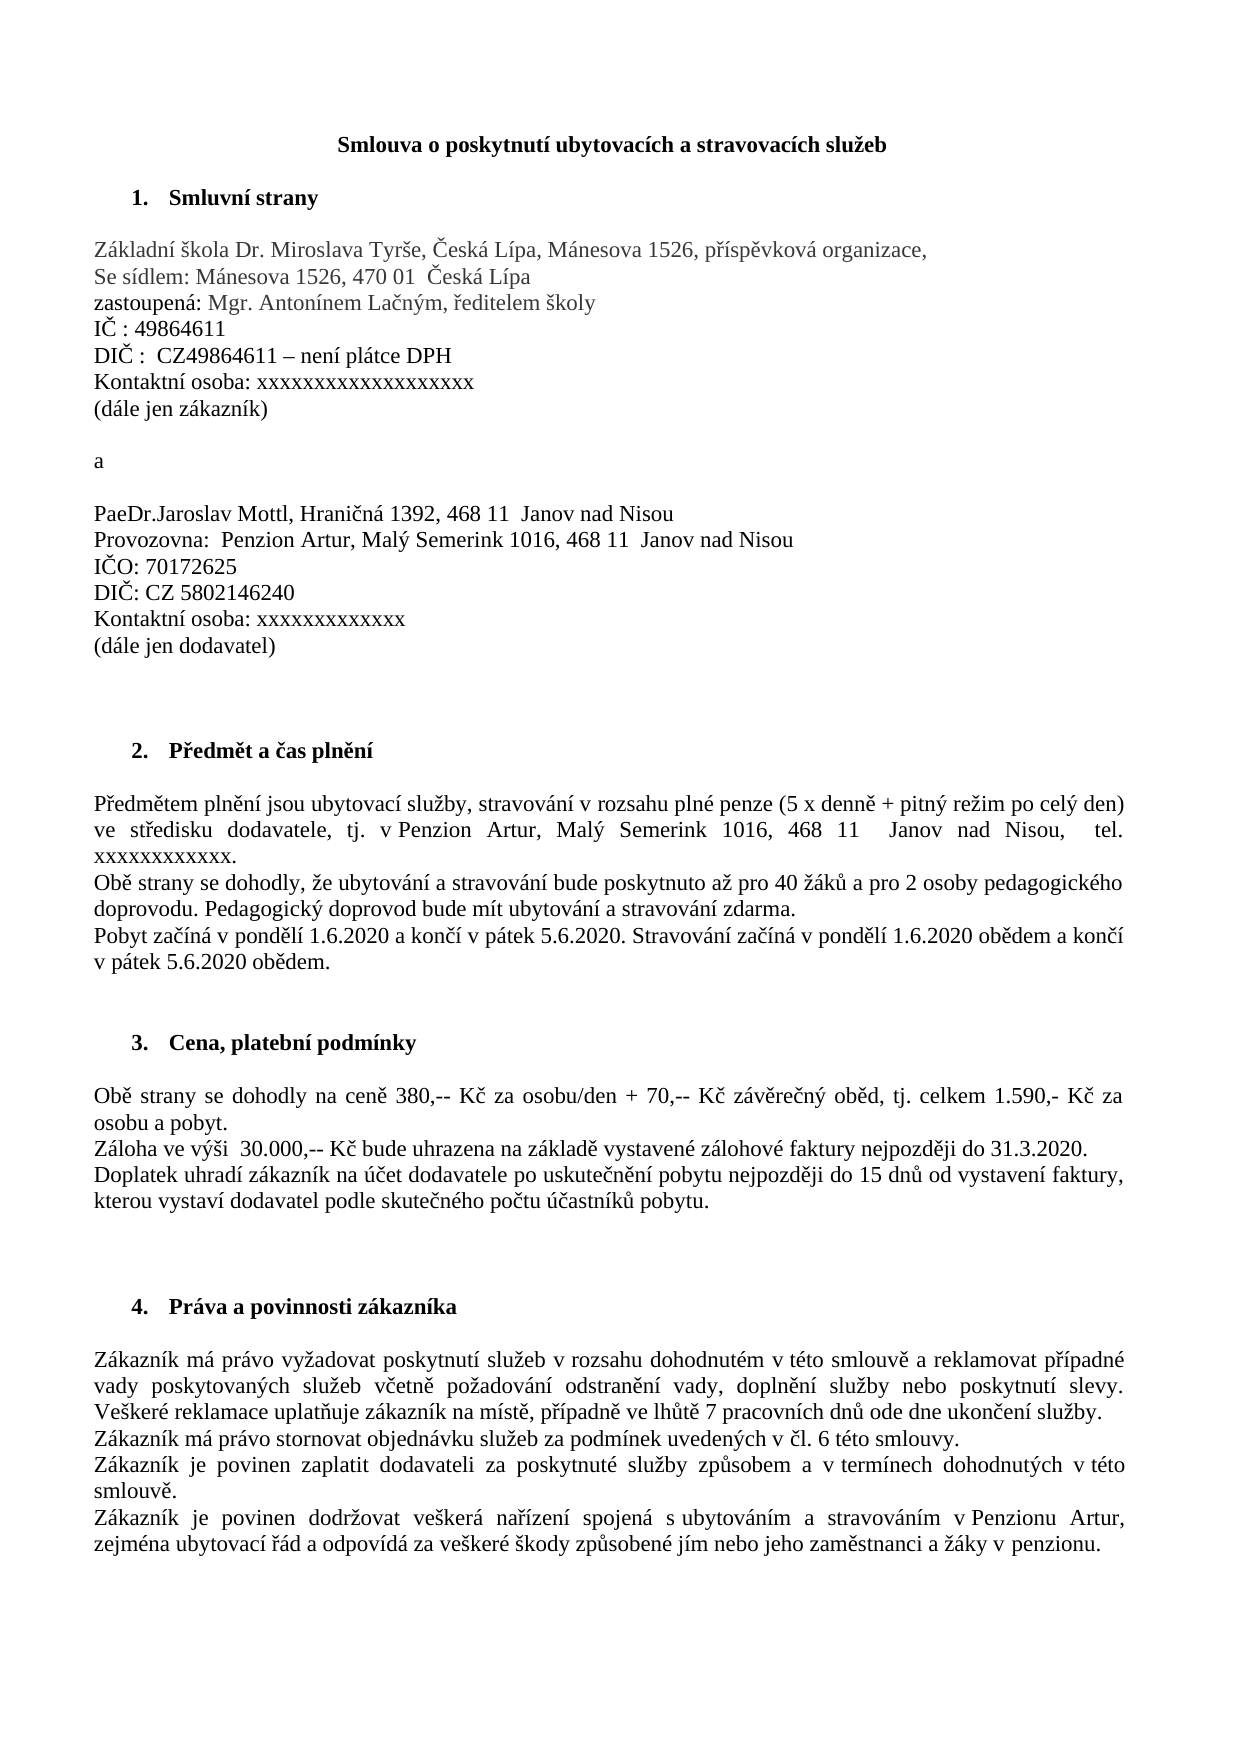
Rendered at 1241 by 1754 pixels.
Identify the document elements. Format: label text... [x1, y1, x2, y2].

text Smlouva o poskytnutí ubytovacích a stravovacích služeb [94, 131, 1125, 157]
text Záloha ve výši 30.000,-- Kč bude uhrazena na základě vystavené zálohové faktury nejpozději do 31.3.2020. [94, 1135, 1125, 1161]
text PaeDr.Jaroslav Mottl, Hraničná 1392, 468 11 Janov nad Nisou [94, 500, 1125, 526]
text DIČ: CZ 5802146240 [94, 579, 1125, 605]
list Předmět a čas plnění [131, 737, 1125, 763]
list Cena, platební podmínky [131, 1029, 1125, 1056]
text (dále jen zákazník) [94, 394, 1125, 421]
text Provozovna: Penzion Artur, Malý Semerink 1016, 468 11 Janov nad Nisou [94, 526, 1125, 553]
text Zákazník je povinen zaplatit dodavateli za poskytnuté služby způsobem a v termínech dohodnutých v této smlouvě. [94, 1451, 1125, 1504]
text Zákazník má právo vyžadovat poskytnutí služeb v rozsahu dohodnutém v této smlouvě a reklamovat případné vady poskytovaných služeb včetně požadování odstranění vady, doplnění služby nebo poskytnutí slevy. Veškeré reklamace uplatňuje zákazník na místě, případně ve lhůtě 7 pracovních dnů ode dne ukončení služby. [94, 1346, 1125, 1425]
text Se sídlem: Mánesova 1526, 470 01 Česká Lípa [94, 263, 1125, 289]
text Pobyt začíná v pondělí 1.6.2020 a končí v pátek 5.6.2020. Stravování začíná v pondělí 1.6.2020 obědem a končí v pátek 5.6.2020 obědem. [94, 922, 1125, 974]
text a [94, 447, 1125, 474]
text (dále jen dodavatel) [94, 632, 1125, 658]
text Obě strany se dohodly, že ubytování a stravování bude poskytnuto až pro 40 žáků a pro 2 osoby pedagogického doprovodu. Pedagogický doprovod bude mít ubytování a stravování zdarma. [94, 869, 1125, 922]
text IČ : 49864611 [94, 316, 1125, 342]
text Kontaktní osoba: xxxxxxxxxxxxx [94, 605, 1125, 632]
text DIČ : CZ49864611 – není plátce DPH [94, 342, 1125, 368]
list Práva a povinnosti zákazníka [131, 1293, 1125, 1319]
text Doplatek uhradí zákazník na účet dodavatele po uskutečnění pobytu nejpozději do 15 dnů od vystavení faktury, kterou vystaví dodavatel podle skutečného počtu účastníků pobytu. [94, 1161, 1125, 1214]
text zastoupená: Mgr. Antonínem Lačným, ředitelem školy [94, 289, 1125, 316]
text Zákazník je povinen dodržovat veškerá nařízení spojená s ubytováním a stravováním v Penzionu Artur, zejména ubytovací řád a odpovídá za veškeré škody způsobené jím nebo jeho zaměstnanci a žáky v penzionu. [94, 1504, 1125, 1557]
text Obě strany se dohodly na ceně 380,-- Kč za osobu/den + 70,-- Kč závěrečný oběd, tj. celkem 1.590,- Kč za osobu a pobyt. [94, 1082, 1125, 1135]
text IČO: 70172625 [94, 553, 1125, 579]
text Zákazník má právo stornovat objednávku služeb za podmínek uvedených v čl. 6 této smlouvy. [94, 1425, 1125, 1451]
text Předmětem plnění jsou ubytovací služby, stravování v rozsahu plné penze (5 x denně + pitný režim po celý den) ve středisku dodavatele, tj. v Penzion Artur, Malý Semerink 1016, 468 11 Janov nad Nisou, tel. xxxxxxxxxxxx. [94, 790, 1125, 869]
text Základní škola Dr. Miroslava Tyrše, Česká Lípa, Mánesova 1526, příspěvková organizace, [94, 236, 1125, 263]
text Kontaktní osoba: xxxxxxxxxxxxxxxxxxx [94, 368, 1125, 394]
list Smluvní strany [131, 184, 1125, 210]
